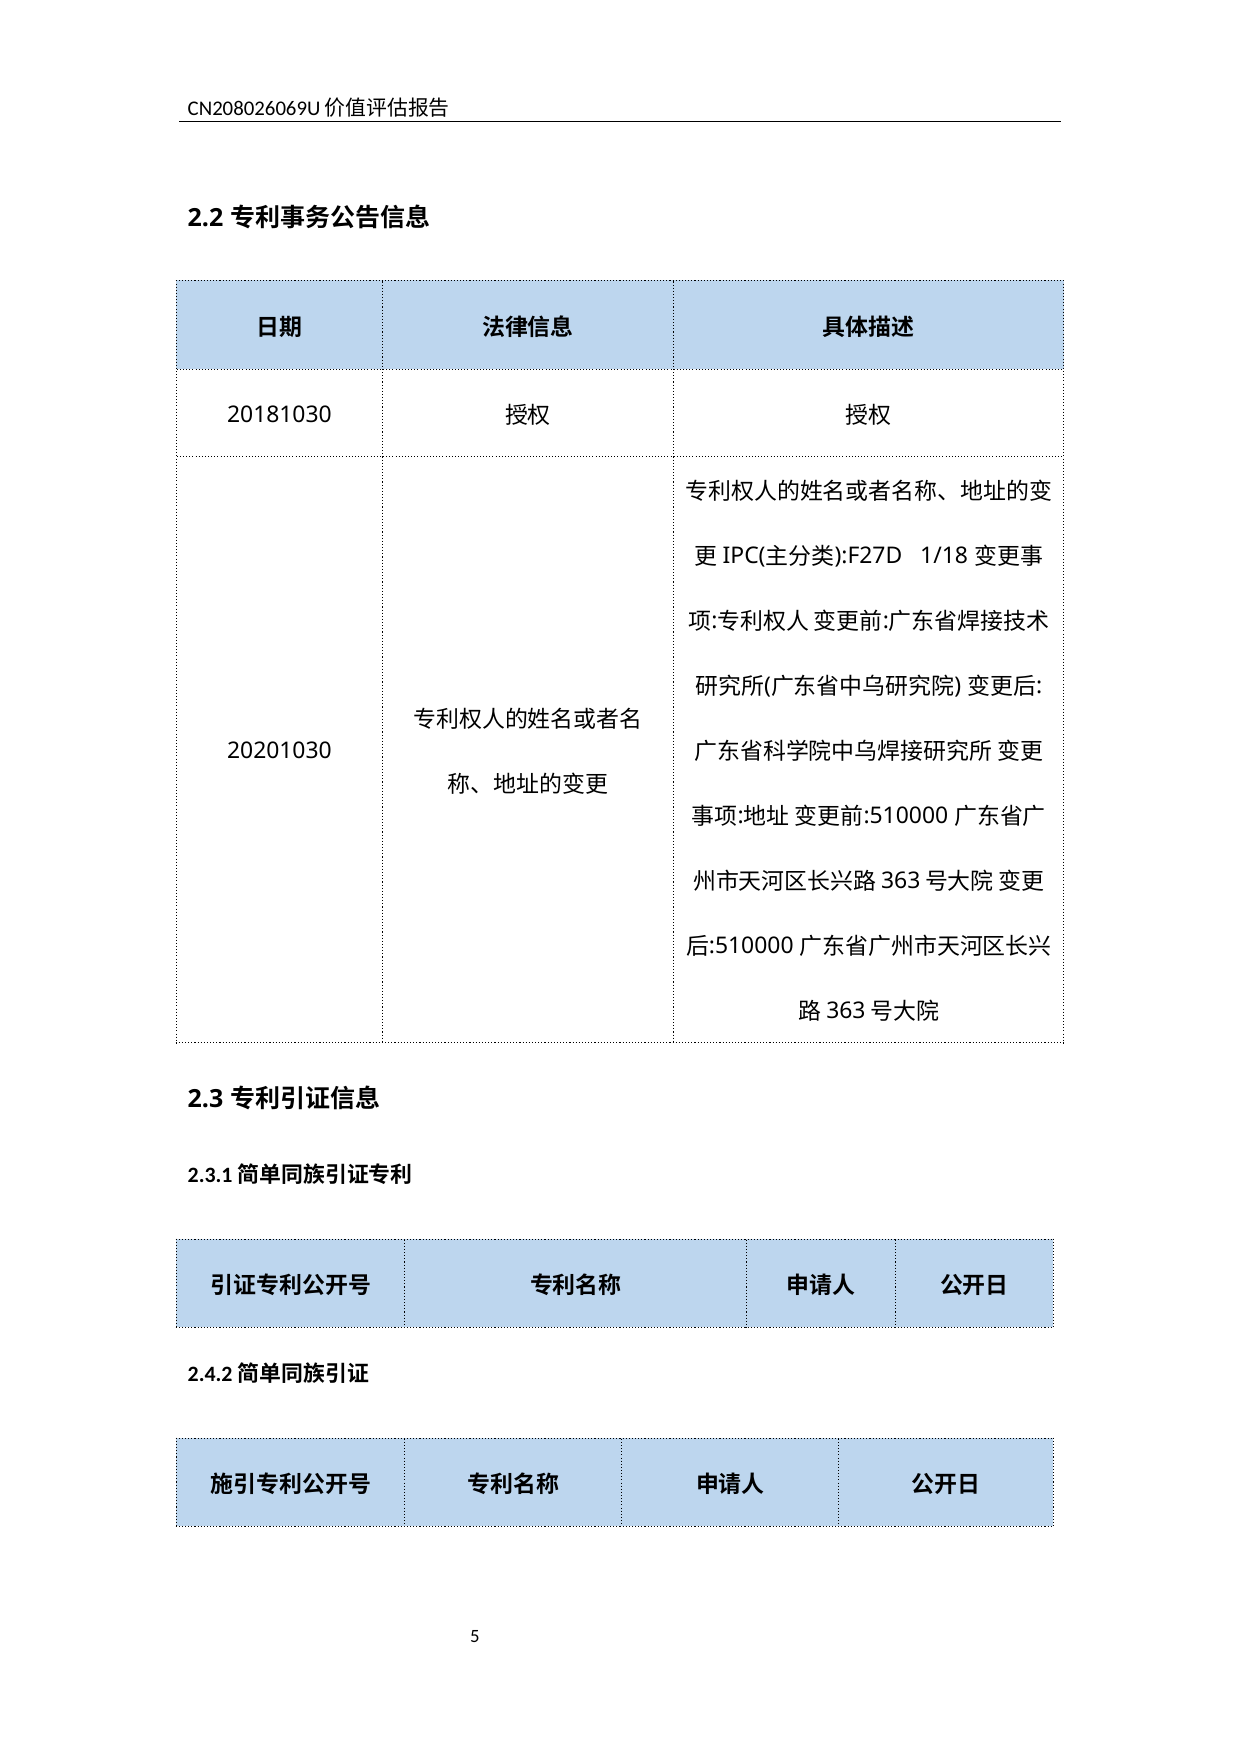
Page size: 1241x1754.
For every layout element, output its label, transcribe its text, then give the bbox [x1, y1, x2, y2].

table_header 法律信息 [382, 280, 673, 369]
table_header 日期 [176, 280, 382, 369]
table_cell 专利权人的姓名或者名称、地址的变更 [382, 456, 673, 1042]
table_header 施引专利公开号 [176, 1438, 405, 1526]
table_header 申请人 [622, 1438, 839, 1526]
subtitle 2.4.2 简单同族引证 [187, 1355, 1053, 1388]
table_cell 20201030 [176, 456, 382, 1042]
table_header 公开日 [839, 1438, 1053, 1526]
table_header 申请人 [747, 1239, 895, 1327]
subtitle 专利引证信息 [187, 1064, 1053, 1129]
table_cell 20181030 [176, 369, 382, 456]
subtitle 简单同族引证专利 [187, 1156, 1053, 1189]
table_cell 授权 [382, 369, 673, 456]
table_header 引证专利公开号 [176, 1239, 405, 1327]
table_header 专利名称 [405, 1438, 622, 1526]
table_header 具体描述 [673, 280, 1064, 369]
table_cell 专利权人的姓名或者名称、地址的变更 IPC(主分类):F27D 1/18 变更事项:专利权人 变更前:广东省焊接技术研究所(广东省中乌研究院) 变更后:广东省科学院中乌焊接研究所 变更事项:地址 变更前:510000 广东省广州市天河区长兴路363号大院 变更后:510000 广东省广州市天河区长兴路363号大院 [673, 456, 1064, 1042]
table_header 专利名称 [405, 1239, 747, 1327]
subtitle 专利事务公告信息 [187, 183, 1053, 248]
table_header 公开日 [895, 1239, 1053, 1327]
table_cell 授权 [673, 369, 1064, 456]
